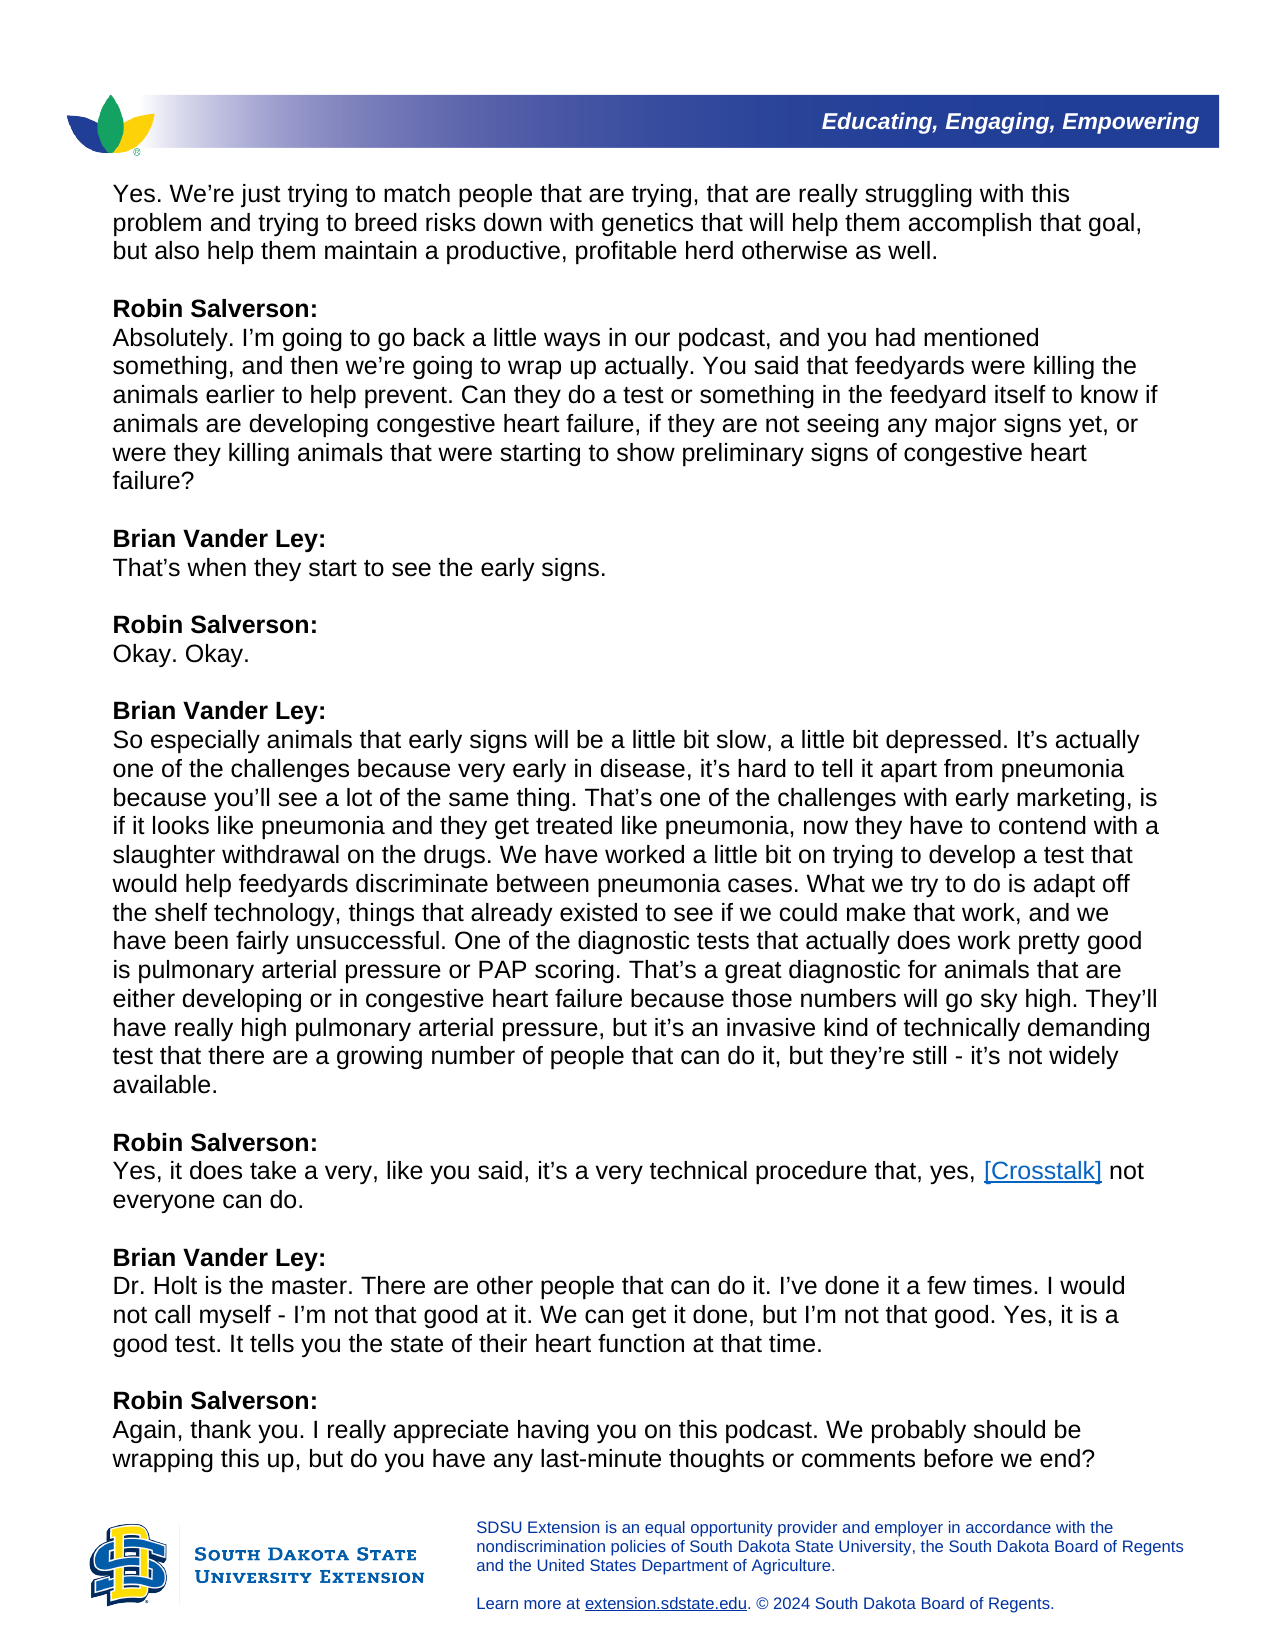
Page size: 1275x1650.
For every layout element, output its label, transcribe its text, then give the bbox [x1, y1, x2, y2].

text Brian Vander Ley: [112, 524, 1162, 552]
text Robin Salverson: [112, 294, 1162, 322]
picture [60, 83, 1231, 159]
text Brian Vander Ley: [112, 696, 1162, 725]
text Okay. Okay. [112, 639, 1162, 667]
text Dr. Holt is the master. There are other people that can do it. I’ve done it a few times. I would not call myself - I’m not that good at it. We can get it done, but I’m not that good. Yes, it is a good test. It tells you the state of their heart function at that time. [112, 1271, 1162, 1357]
text Again, thank you. I really appreciate having you on this podcast. We probably should be wrapping this up, but do you have any last-minute thoughts or comments before we end? [112, 1415, 1162, 1472]
text Absolutely. I’m going to go back a little ways in our podcast, and you had mentioned something, and then we’re going to wrap up actually. You said that feedyards were killing the animals earlier to help prevent. Can they do a test or something in the feedyard itself to know if animals are developing congestive heart failure, if they are not seeing any major signs yet, or were they killing animals that were starting to show preliminary signs of congestive heart failure? [112, 322, 1162, 495]
text So especially animals that early signs will be a little bit slow, a little bit depressed. It’s actually one of the challenges because very early in disease, it’s hard to tell it apart from pneumonia because you’ll see a lot of the same thing. That’s one of the challenges with early marketing, is if it looks like pneumonia and they get treated like pneumonia, now they have to contend with a slaughter withdrawal on the drugs. We have worked a little bit on trying to develop a test that would help feedyards discriminate between pneumonia cases. What we try to do is adapt off the shelf technology, things that already existed to see if we could make that work, and we have been fairly unsuccessful. One of the diagnostic tests that actually does work pretty good is pulmonary arterial pressure or PAP scoring. That’s a great diagnostic for animals that are either developing or in congestive heart failure because those numbers will go sky high. They’ll have really high pulmonary arterial pressure, but it’s an invasive kind of technically demanding test that there are a growing number of people that can do it, but they’re still - it’s not widely available. [112, 725, 1162, 1099]
text That’s when they start to see the early signs. [112, 552, 1162, 581]
text Yes. We’re just trying to match people that are trying, that are really struggling with this problem and trying to breed risks down with genetics that will help them accomplish that goal, but also help them maintain a productive, profitable herd otherwise as well. [112, 179, 1162, 265]
text Robin Salverson: [112, 610, 1162, 639]
text Yes, it does take a very, like you said, it’s a very technical procedure that, yes, [Crosstalk] not everyone can do. [112, 1156, 1162, 1214]
text Robin Salverson: [112, 1127, 1162, 1156]
text Brian Vander Ley: [112, 1242, 1162, 1271]
text Robin Salverson: [112, 1386, 1162, 1415]
picture [86, 1521, 428, 1609]
